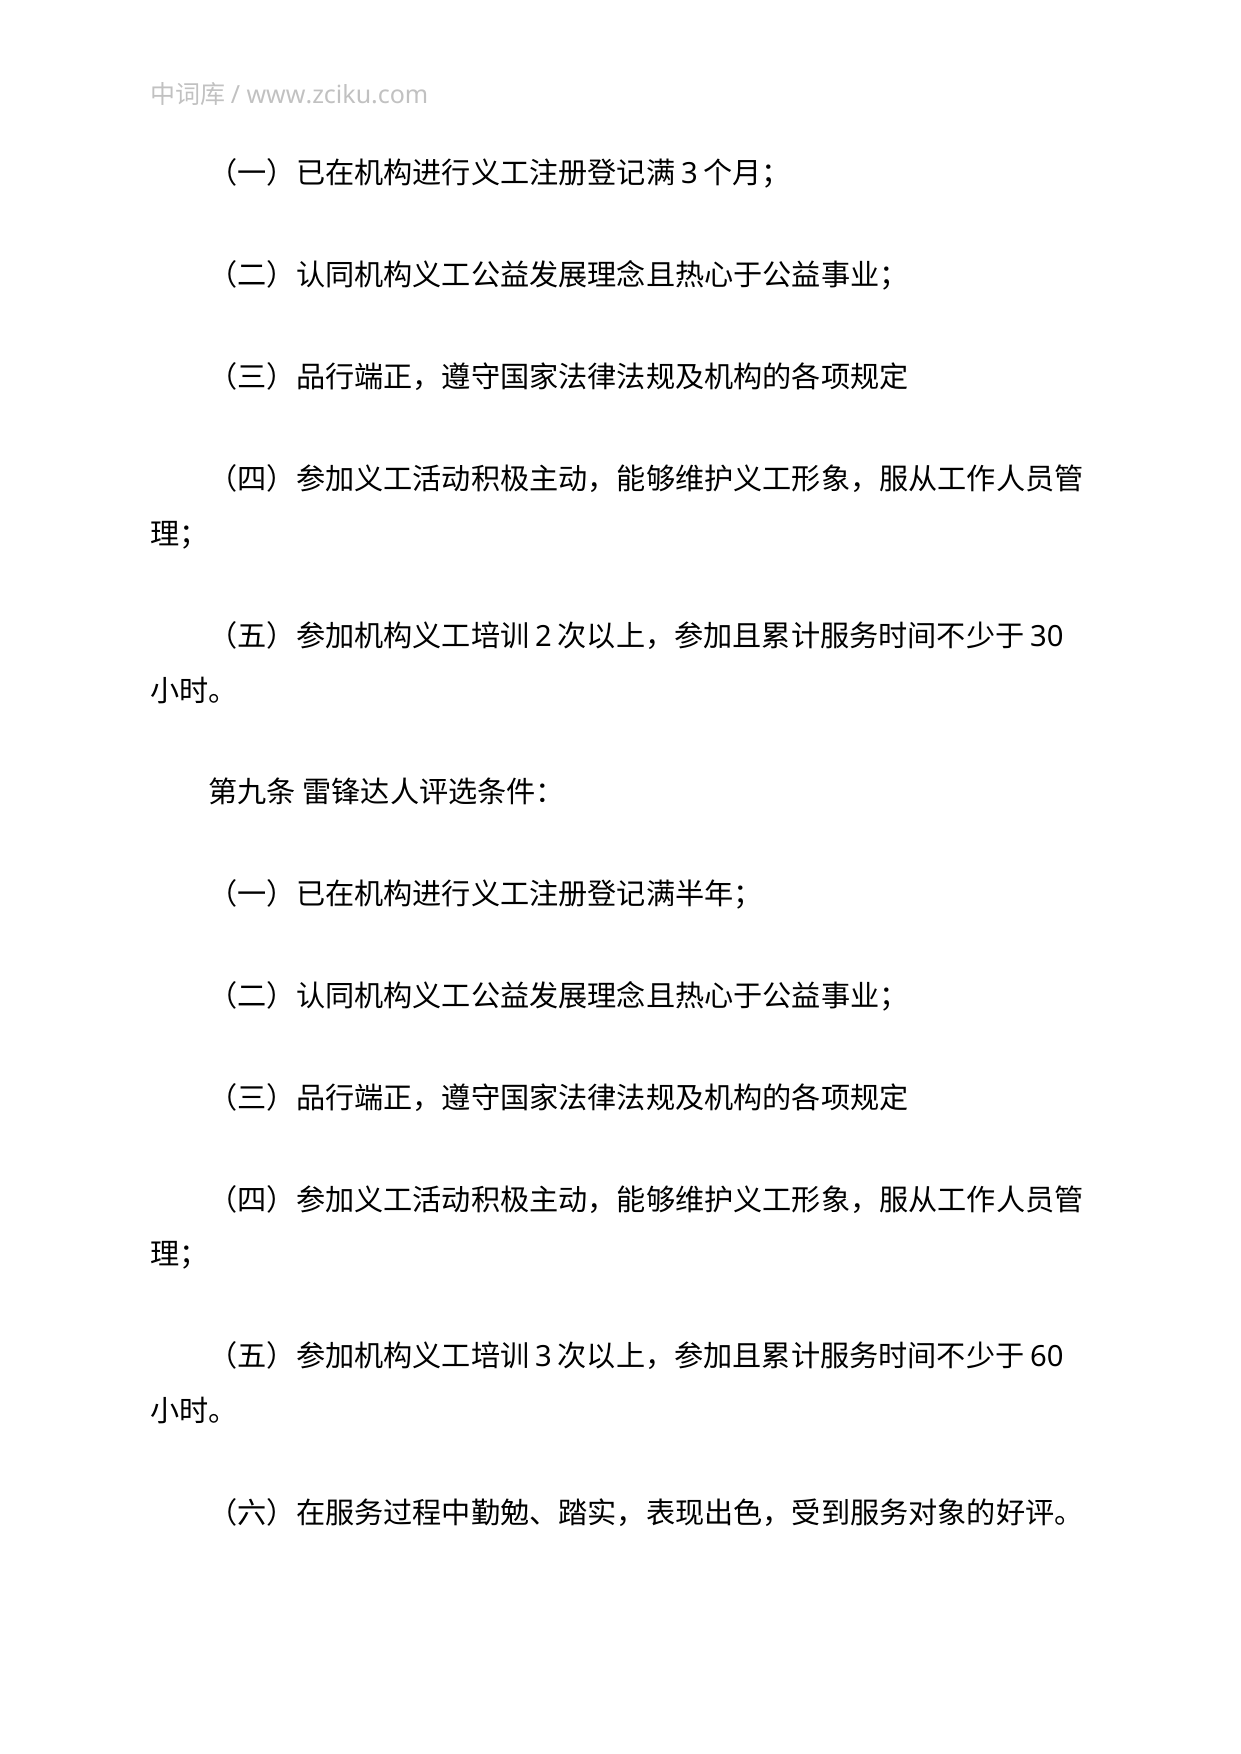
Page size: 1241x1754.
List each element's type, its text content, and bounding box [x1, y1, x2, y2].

text （二）认同机构义工公益发展理念且热心于公益事业； [150, 972, 1090, 1015]
text （四）参加义工活动积极主动，能够维护义工形象，服从工作人员管理； [150, 456, 1090, 553]
text （四）参加义工活动积极主动，能够维护义工形象，服从工作人员管理； [150, 1176, 1090, 1273]
text （六）在服务过程中勤勉、踏实，表现出色，受到服务对象的好评。 [150, 1489, 1090, 1532]
text （三）品行端正，遵守国家法律法规及机构的各项规定 [150, 354, 1090, 396]
text （一）已在机构进行义工注册登记满半年； [150, 871, 1090, 913]
text （五）参加机构义工培训2次以上，参加且累计服务时间不少于30小时。 [150, 612, 1090, 709]
text （三）品行端正，遵守国家法律法规及机构的各项规定 [150, 1074, 1090, 1117]
text （五）参加机构义工培训3次以上，参加且累计服务时间不少于60小时。 [150, 1333, 1090, 1430]
text （二）认同机构义工公益发展理念且热心于公益事业； [150, 252, 1090, 294]
text 第九条 雷锋达人评选条件： [150, 769, 1090, 811]
text （一）已在机构进行义工注册登记满3个月； [150, 150, 1090, 192]
